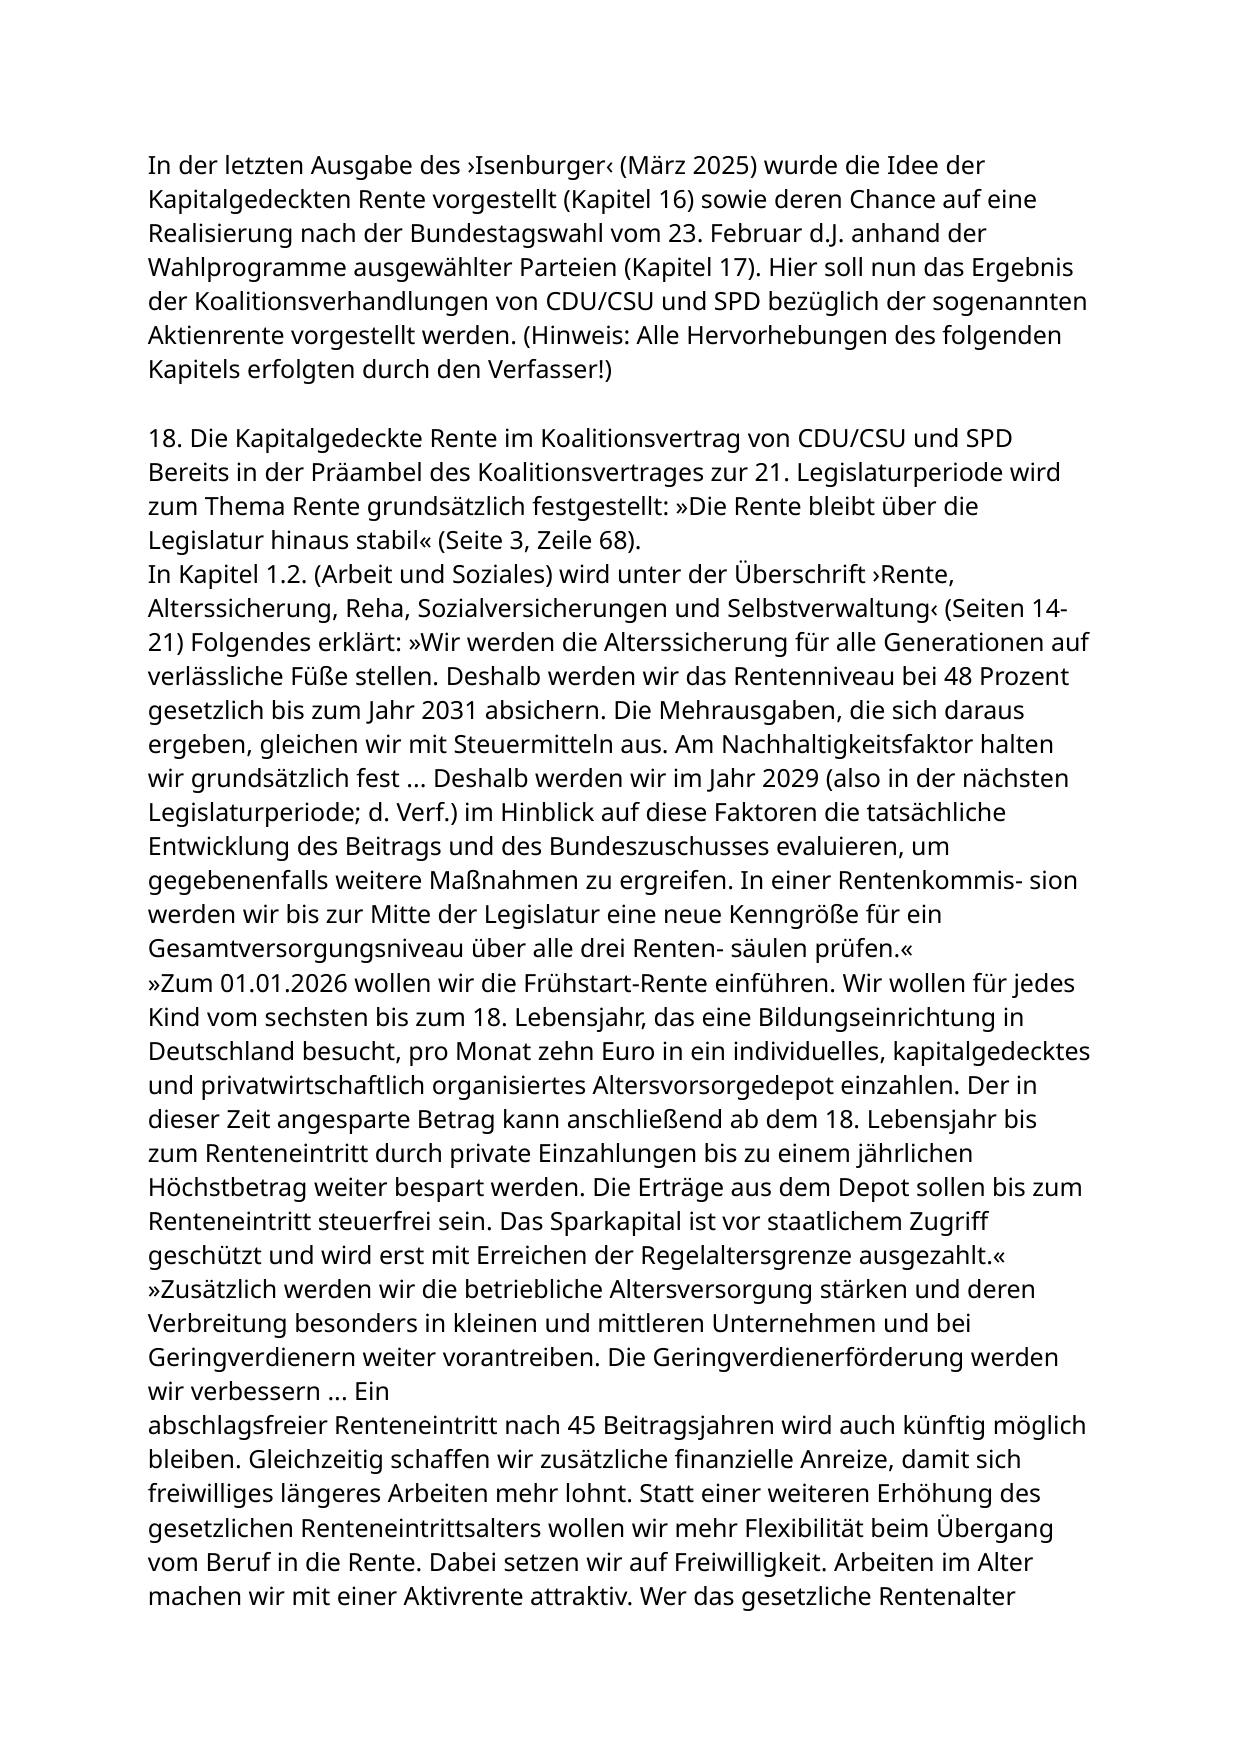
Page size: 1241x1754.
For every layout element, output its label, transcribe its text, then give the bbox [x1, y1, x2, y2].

text ﻿In der letzten Ausgabe des ›Isenburger‹ (März 2025) wurde die Idee der Kapitalgedeckten Rente vorgestellt (Kapitel 16) sowie deren Chance auf eine Realisierung nach der Bundestagswahl vom 23. Februar d.J. anhand der Wahlprogramme ausgewählter Parteien (Kapitel 17). Hier soll nun das Ergebnis der Koalitionsverhandlungen von CDU/CSU und SPD bezüglich der sogenannten Aktienrente vorgestellt werden. (Hinweis: Alle Hervorhebungen des folgenden Kapitels erfolgten durch den Verfasser!) [148, 148, 1092, 386]
text In Kapitel 1.2. (Arbeit und Soziales) wird unter der Überschrift ›Rente, Alterssicherung, Reha, Sozialversicherungen und Selbstverwaltung‹ (Seiten 14-21) Folgendes erklärt: »Wir werden die Alterssicherung für alle Generationen auf verlässliche Füße stellen. Deshalb werden wir das Rentenniveau bei 48 Prozent gesetzlich bis zum Jahr 2031 absichern. Die Mehrausgaben, die sich daraus ergeben, gleichen wir mit Steuermitteln aus. Am Nachhaltigkeitsfaktor halten wir grundsätzlich fest ... Deshalb werden wir im Jahr 2029 (also in der nächsten Legislaturperiode; d. Verf.) im Hinblick auf diese Faktoren die tatsächliche Entwicklung des Beitrags und des Bundeszuschusses evaluieren, um gegebenenfalls weitere Maßnahmen zu ergreifen. In einer Rentenkommis- sion werden wir bis zur Mitte der Legislatur eine neue Kenngröße für ein Gesamtversorgungsniveau über alle drei Renten- säulen prüfen.« [148, 556, 1092, 965]
text »Zum 01.01.2026 wollen wir die Frühstart-Rente einführen. Wir wollen für jedes Kind vom sechsten bis zum 18. Lebensjahr, das eine Bildungseinrichtung in Deutschland besucht, pro Monat zehn Euro in ein individuelles, kapitalgedecktes und privatwirtschaftlich organisiertes Altersvorsorgedepot einzahlen. Der in dieser Zeit angesparte Betrag kann anschließend ab dem 18. Lebensjahr bis zum Renteneintritt durch private Einzahlungen bis zu einem jährlichen Höchstbetrag weiter bespart werden. Die Erträge aus dem Depot sollen bis zum Renteneintritt steuerfrei sein. Das Sparkapital ist vor staatlichem Zugriff geschützt und wird erst mit Erreichen der Regelaltersgrenze ausgezahlt.« [148, 965, 1092, 1272]
text 18. Die Kapitalgedeckte Rente im Koalitionsvertrag von CDU/CSU und SPD [148, 420, 1092, 454]
text Bereits in der Präambel des Koalitionsvertrages zur 21. Legislaturperiode wird zum Thema Rente grundsätzlich festgestellt: »Die Rente bleibt über die Legislatur hinaus stabil« (Seite 3, Zeile 68). [148, 454, 1092, 556]
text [148, 1408, 1092, 1612]
text »Zusätzlich werden wir die betriebliche Altersversorgung stärken und deren Verbreitung besonders in kleinen und mittleren Unternehmen und bei Geringver­dienern weiter vorantreiben. Die Geringverdienerförderung werden wir verbessern ... Ein [148, 1272, 1092, 1408]
